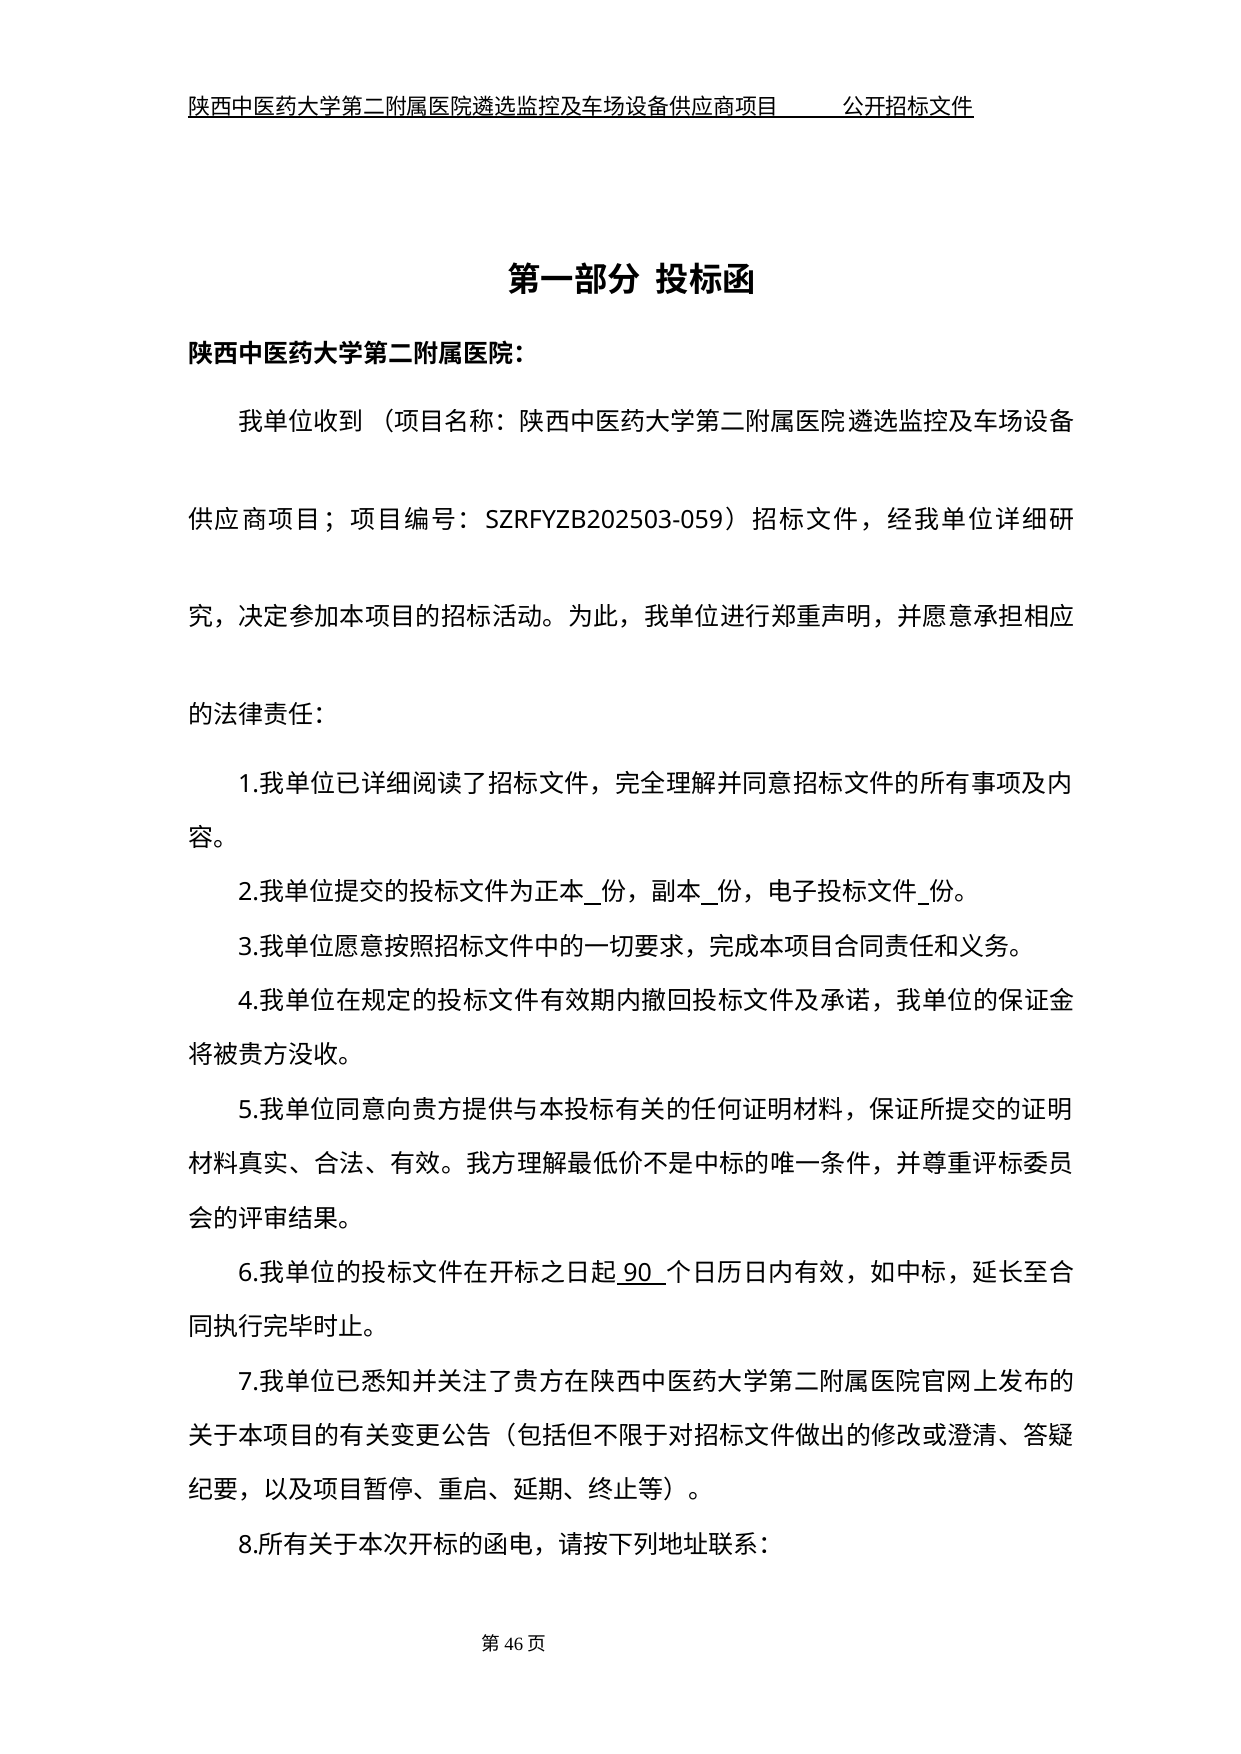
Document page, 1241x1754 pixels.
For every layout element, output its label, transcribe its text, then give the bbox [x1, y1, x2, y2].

list 2.我单位提交的投标文件为正本 份，副本 份，电子投标文件 份。 [188, 872, 1075, 908]
text 5.我单位同意向贵方提供与本投标有关的任何证明材料，保证所提交的证明材料真实、合法、有效。我方理解最低价不是中标的唯一条件，并尊重评标委员会的评审结果。 [188, 1089, 1075, 1234]
text 我单位收到 （项目名称：陕西中医药大学第二附属医院遴选监控及车场设备供应商项目；项目编号：SZRFYZB202503-059）招标文件，经我单位详细研究，决定参加本项目的招标活动。为此，我单位进行郑重声明，并愿意承担相应的法律责任： [188, 387, 1075, 745]
text 3.我单位愿意按照招标文件中的一切要求，完成本项目合同责任和义务。 [188, 926, 1075, 962]
text 陕西中医药大学第二附属医院： [188, 333, 1075, 369]
text 6.我单位的投标文件在开标之日起 90 个日历日内有效，如中标，延长至合同执行完毕时止。 [188, 1252, 1075, 1343]
list 1.我单位已详细阅读了招标文件，完全理解并同意招标文件的所有事项及内容。 [188, 763, 1075, 854]
text 4.我单位在规定的投标文件有效期内撤回投标文件及承诺，我单位的保证金将被贵方没收。 [188, 981, 1075, 1071]
text 8.所有关于本次开标的函电，请按下列地址联系： [188, 1524, 1075, 1561]
text 第一部分 投标函 [188, 244, 1075, 309]
text 7.我单位已悉知并关注了贵方在陕西中医药大学第二附属医院官网上发布的关于本项目的有关变更公告（包括但不限于对招标文件做出的修改或澄清、答疑纪要，以及项目暂停、重启、延期、终止等）。 [188, 1361, 1075, 1506]
